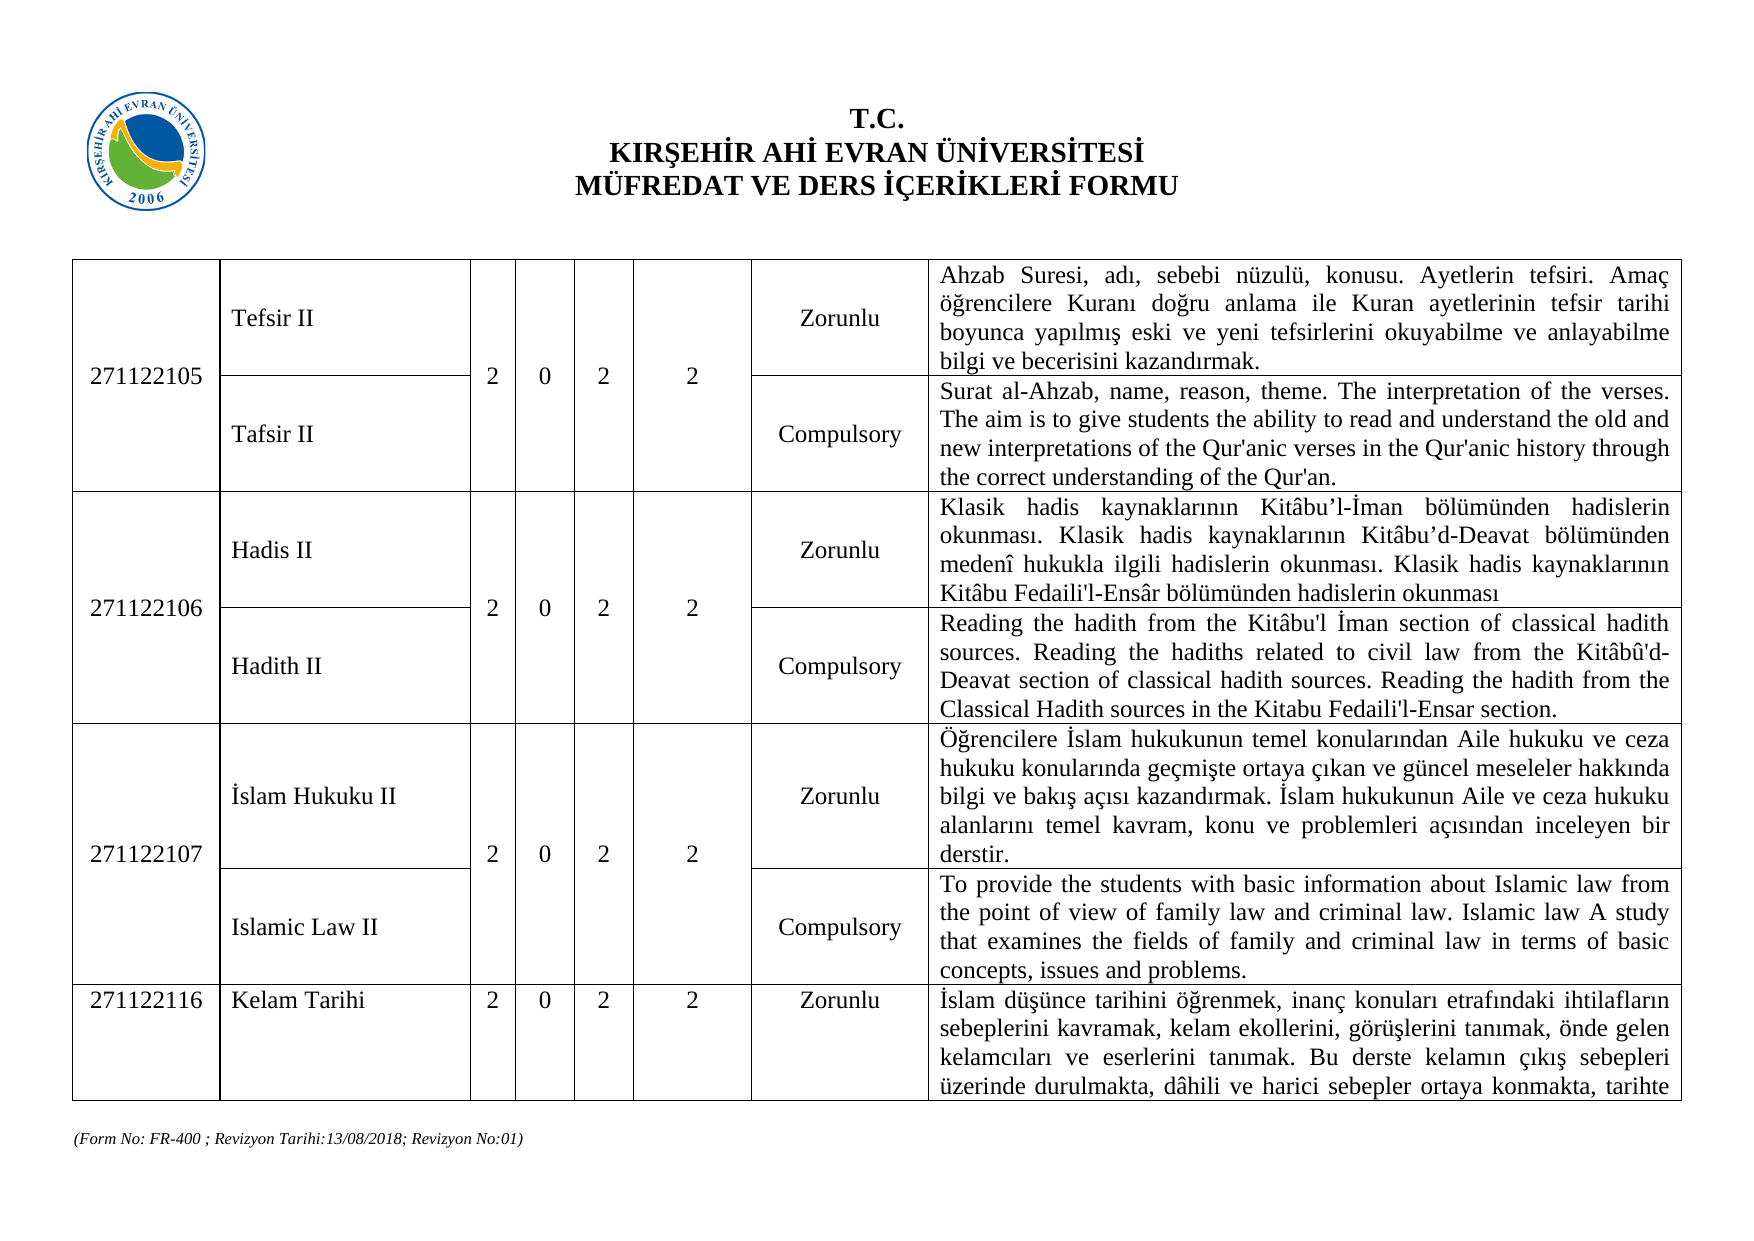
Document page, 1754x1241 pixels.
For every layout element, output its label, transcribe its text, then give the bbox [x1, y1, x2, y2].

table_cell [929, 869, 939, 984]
table_cell 2 [471, 985, 515, 1100]
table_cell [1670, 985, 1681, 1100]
table_cell 2 [634, 724, 751, 984]
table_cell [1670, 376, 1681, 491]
table_cell İslam Hukuku II [221, 724, 470, 868]
table_cell 2 [575, 260, 633, 491]
table_cell 2 [634, 985, 751, 1100]
table_cell Zorunlu [752, 985, 928, 1100]
table_cell 271122116 [73, 985, 219, 1100]
table_cell Tafsir II [221, 376, 470, 491]
table_cell Tefsir II [221, 260, 470, 375]
table_cell Kelam Tarihi [221, 985, 470, 1100]
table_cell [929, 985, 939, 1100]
picture [86, 92, 206, 211]
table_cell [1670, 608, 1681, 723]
table_cell Zorunlu [752, 492, 928, 607]
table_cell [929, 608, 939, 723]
table_cell Compulsory [752, 608, 928, 723]
table_cell Compulsory [752, 869, 928, 984]
table_cell 2 [575, 985, 633, 1100]
table_cell 0 [516, 260, 574, 491]
table_cell Islamic Law II [221, 869, 470, 984]
table_cell 0 [516, 492, 574, 723]
table_cell 2 [471, 260, 515, 491]
table_cell Zorunlu [752, 260, 928, 375]
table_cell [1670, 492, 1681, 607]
table_cell 2 [634, 492, 751, 723]
table_cell 2 [471, 492, 515, 723]
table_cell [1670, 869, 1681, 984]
table_cell 271122107 [73, 724, 219, 984]
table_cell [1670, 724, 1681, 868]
table_cell Compulsory [752, 376, 928, 491]
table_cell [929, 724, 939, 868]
table_cell 0 [516, 985, 574, 1100]
table_cell 0 [516, 724, 574, 984]
table_cell Hadith II [221, 608, 470, 723]
table_cell Zorunlu [752, 724, 928, 868]
table_cell 271122105 [73, 260, 219, 491]
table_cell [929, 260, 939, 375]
table_cell Hadis II [221, 492, 470, 607]
table_cell 2 [471, 724, 515, 984]
table_cell 271122106 [73, 492, 219, 723]
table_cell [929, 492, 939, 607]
table_cell 2 [634, 260, 751, 491]
table_cell 2 [575, 492, 633, 723]
table_cell 2 [575, 724, 633, 984]
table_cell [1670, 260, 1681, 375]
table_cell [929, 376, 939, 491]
